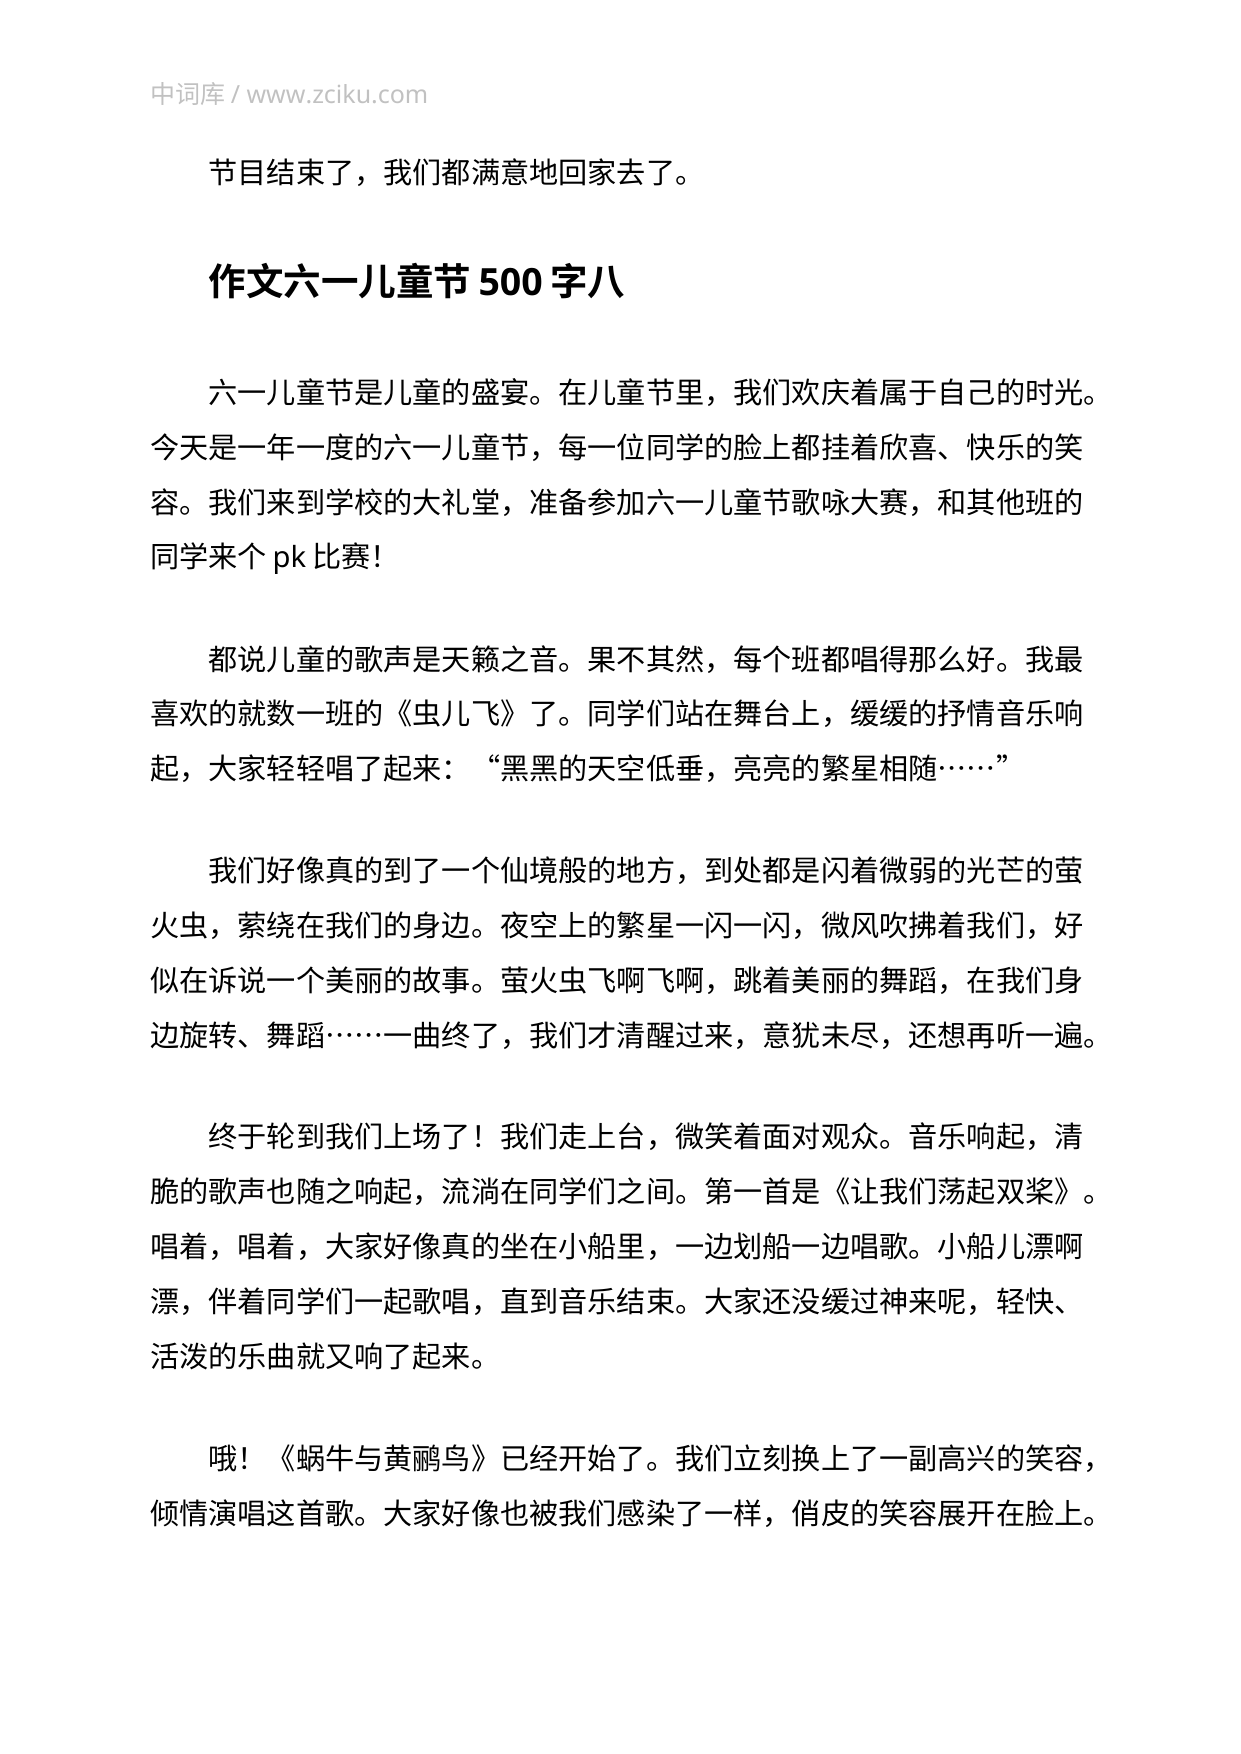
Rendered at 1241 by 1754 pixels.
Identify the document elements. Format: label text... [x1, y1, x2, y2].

text 终于轮到我们上场了！我们走上台，微笑着面对观众。音乐响起，清脆的歌声也随之响起，流淌在同学们之间。第一首是《让我们荡起双桨》。唱着，唱着，大家好像真的坐在小船里，一边划船一边唱歌。小船儿漂啊漂，伴着同学们一起歌唱，直到音乐结束。大家还没缓过神来呢，轻快、活泼的乐曲就又响了起来。 [150, 1114, 1090, 1376]
text 我们好像真的到了一个仙境般的地方，到处都是闪着微弱的光芒的萤火虫，萦绕在我们的身边。夜空上的繁星一闪一闪，微风吹拂着我们，好似在诉说一个美丽的故事。萤火虫飞啊飞啊，跳着美丽的舞蹈，在我们身边旋转、舞蹈……一曲终了，我们才清醒过来，意犹未尽，还想再听一遍。 [150, 848, 1090, 1054]
text 六一儿童节是儿童的盛宴。在儿童节里，我们欢庆着属于自己的时光。今天是一年一度的六一儿童节，每一位同学的脸上都挂着欣喜、快乐的笑容。我们来到学校的大礼堂，准备参加六一儿童节歌咏大赛，和其他班的同学来个pk比赛！ [150, 369, 1090, 576]
text 哦！《蜗牛与黄鹂鸟》已经开始了。我们立刻换上了一副高兴的笑容，倾情演唱这首歌。大家好像也被我们感染了一样，俏皮的笑容展开在脸上。 [150, 1435, 1090, 1533]
text 都说儿童的歌声是天籁之音。果不其然，每个班都唱得那么好。我最喜欢的就数一班的《虫儿飞》了。同学们站在舞台上，缓缓的抒情音乐响起，大家轻轻唱了起来：“黑黑的天空低垂，亮亮的繁星相随……” [150, 636, 1090, 788]
text 节目结束了，我们都满意地回家去了。 [150, 150, 1090, 192]
text 作文六一儿童节500字八 [150, 252, 1090, 306]
